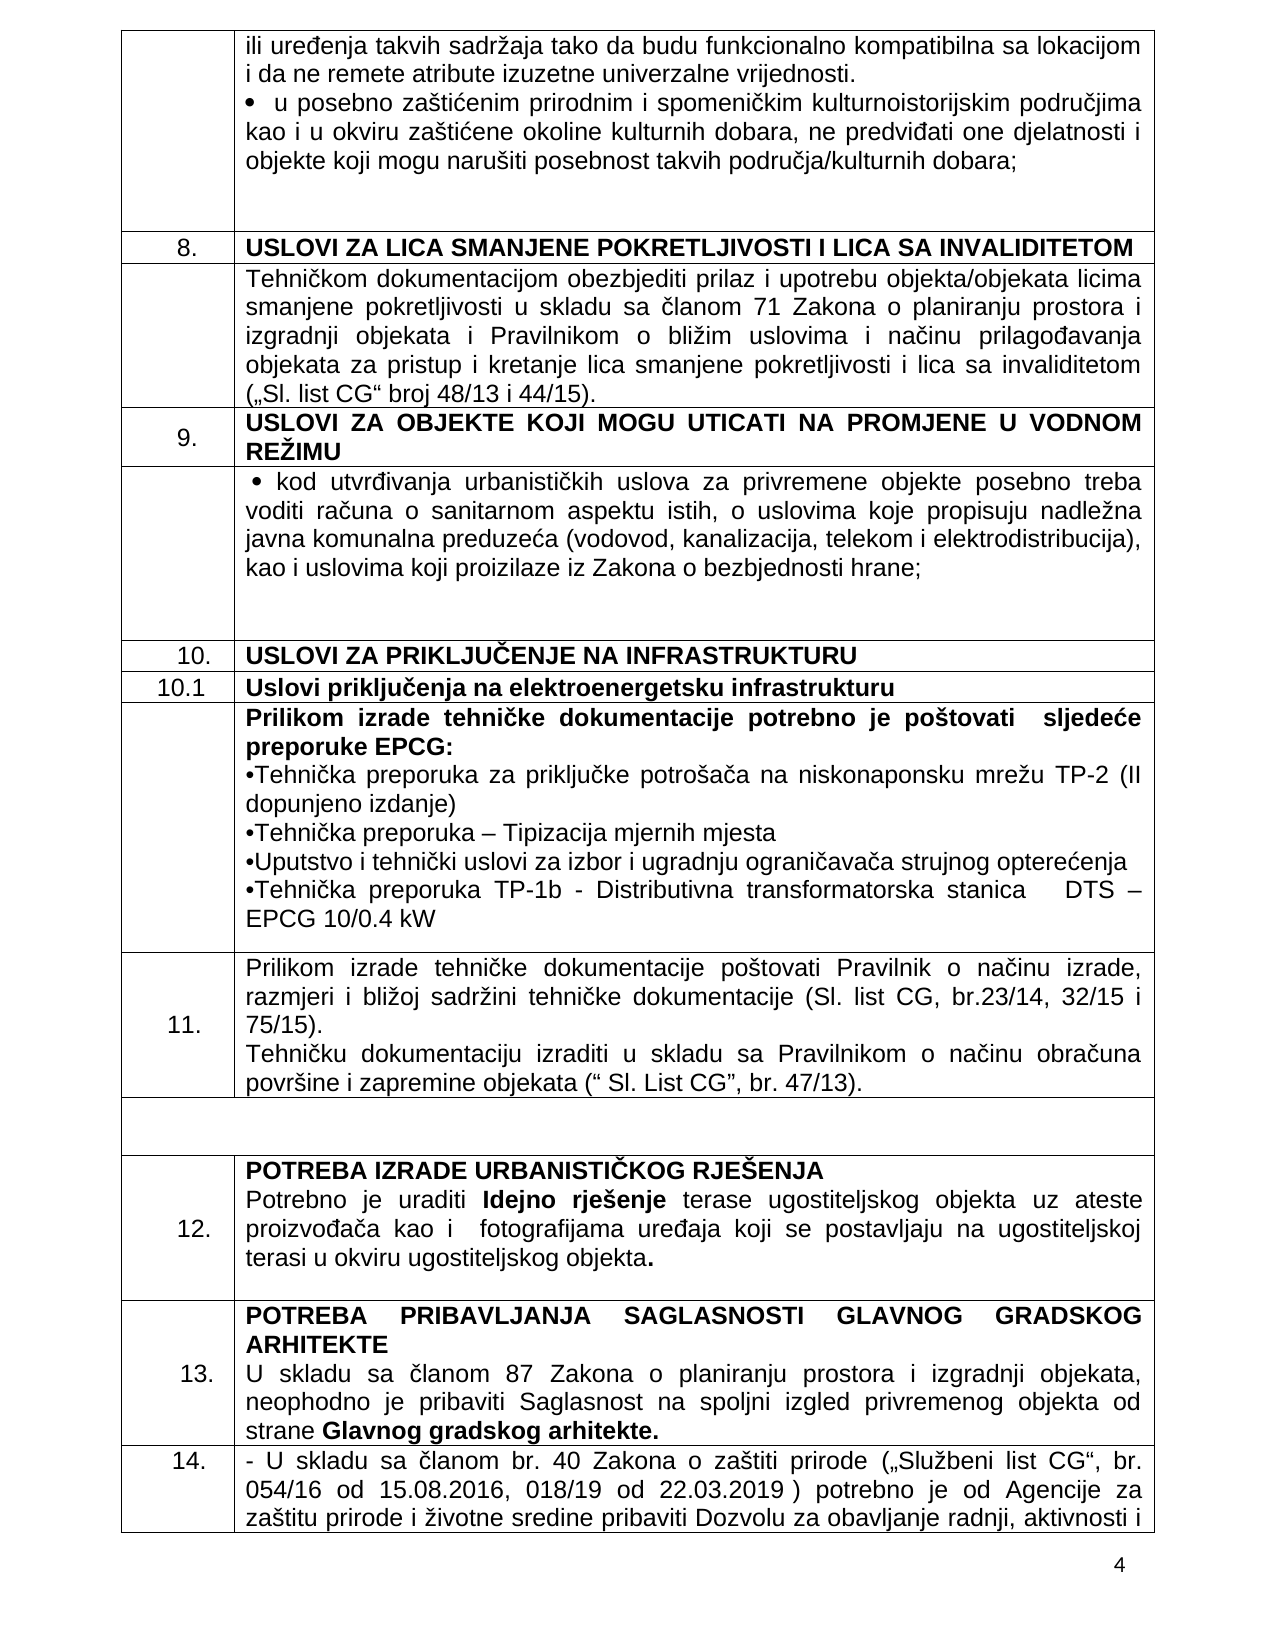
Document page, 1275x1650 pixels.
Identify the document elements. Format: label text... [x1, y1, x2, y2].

table_cell USLOVI ZA LICA SMANJENE POKRETLJIVOSTI I LICA SA INVALIDITETOM [235, 232, 1154, 262]
table_cell USLOVI ZA OBJEKTE KOJI MOGU UTICATI NA PROMJENE U VODNOM REŽIMU [235, 408, 1154, 466]
table_cell 9. [122, 408, 234, 466]
table_cell Prilikom izrade tehničke dokumentacije poštovati Pravilnik o načinu izrade, razmjeri i bližoj sadržini tehničke dokumentacije (Sl. list CG, br.23/14, 32/15 i 75/15). Tehničku dokumentaciju izraditi u skladu sa Pravilnikom o načinu obračuna površine i zapremine objekata (“ Sl. List CG”, br. 47/13). [235, 953, 1154, 1097]
table_cell Uslovi priključenja na elektroenergetsku infrastrukturu [235, 672, 1154, 702]
table_cell 8. [122, 232, 234, 262]
table_cell 14. [122, 1446, 234, 1532]
table_cell 13. [122, 1301, 234, 1445]
table_cell POTREBA PRIBAVLJANJA SAGLASNOSTI GLAVNOG GRADSKOG ARHITEKTE U skladu sa članom 87 Zakona o planiranju prostora i izgradnji objekata, neophodno je pribaviti Saglasnost na spoljni izgled privremenog objekta od strane Glavnog gradskog arhitekte. [235, 1301, 1154, 1445]
table_cell 10. [122, 641, 234, 671]
table_cell 11. [122, 953, 234, 1097]
table_cell Tehničkom dokumentacijom obezbjediti prilaz i upotrebu objekta/objekata licima smanjene pokretljivosti u skladu sa članom 71 Zakona o planiranju prostora i izgradnji objekata i Pravilnikom o bližim uslovima i načinu prilagođavanja objekata za pristup i kretanje lica smanjene pokretljivosti i lica sa invaliditetom („Sl. list CG“ broj 48/13 i 44/15). [235, 264, 1154, 407]
table_cell POTREBA IZRADE URBANISTIČKOG RJEŠENJA Potrebno je uraditi Idejno rješenje terase ugostiteljskog objekta uz ateste proizvođača kao i fotografijama uređaja koji se postavljaju na ugostiteljskoj terasi u okviru ugostiteljskog objekta. [235, 1156, 1154, 1300]
table_cell kod utvrđivanja urbanističkih uslova za privremene objekte posebno treba voditi računa o sanitarnom aspektu istih, o uslovima koje propisuju nadležna javna komunalna preduzeća (vodovod, kanalizacija, telekom i elektrodistribucija), kao i uslovima koji proizilaze iz Zakona o bezbjednosti hrane; [235, 467, 1154, 639]
table_cell Prilikom izrade tehničke dokumentacije potrebno je poštovati sljedeće preporuke EPCG: •Tehnička preporuka za priključke potrošača na niskonaponsku mrežu TP-2 (II dopunjeno izdanje) •Tehnička preporuka – Tipizacija mjernih mjesta •Uputstvo i tehnički uslovi za izbor i ugradnju ograničavača strujnog opterećenja •Tehnička preporuka TP-1b - Distributivna transformatorska stanica DTS – EPCG 10/0.4 kW [235, 703, 1154, 952]
table_cell [122, 467, 234, 639]
table_cell [122, 1098, 1154, 1155]
table_cell 12. [122, 1156, 234, 1300]
table_cell USLOVI ZA PRIKLJUČENJE NA INFRASTRUKTURU [235, 641, 1154, 671]
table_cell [235, 31, 1154, 231]
table_cell [122, 703, 234, 952]
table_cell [235, 1446, 1154, 1532]
table_cell 10.1 [122, 672, 234, 702]
table_cell [122, 31, 234, 231]
table_cell [122, 264, 234, 407]
